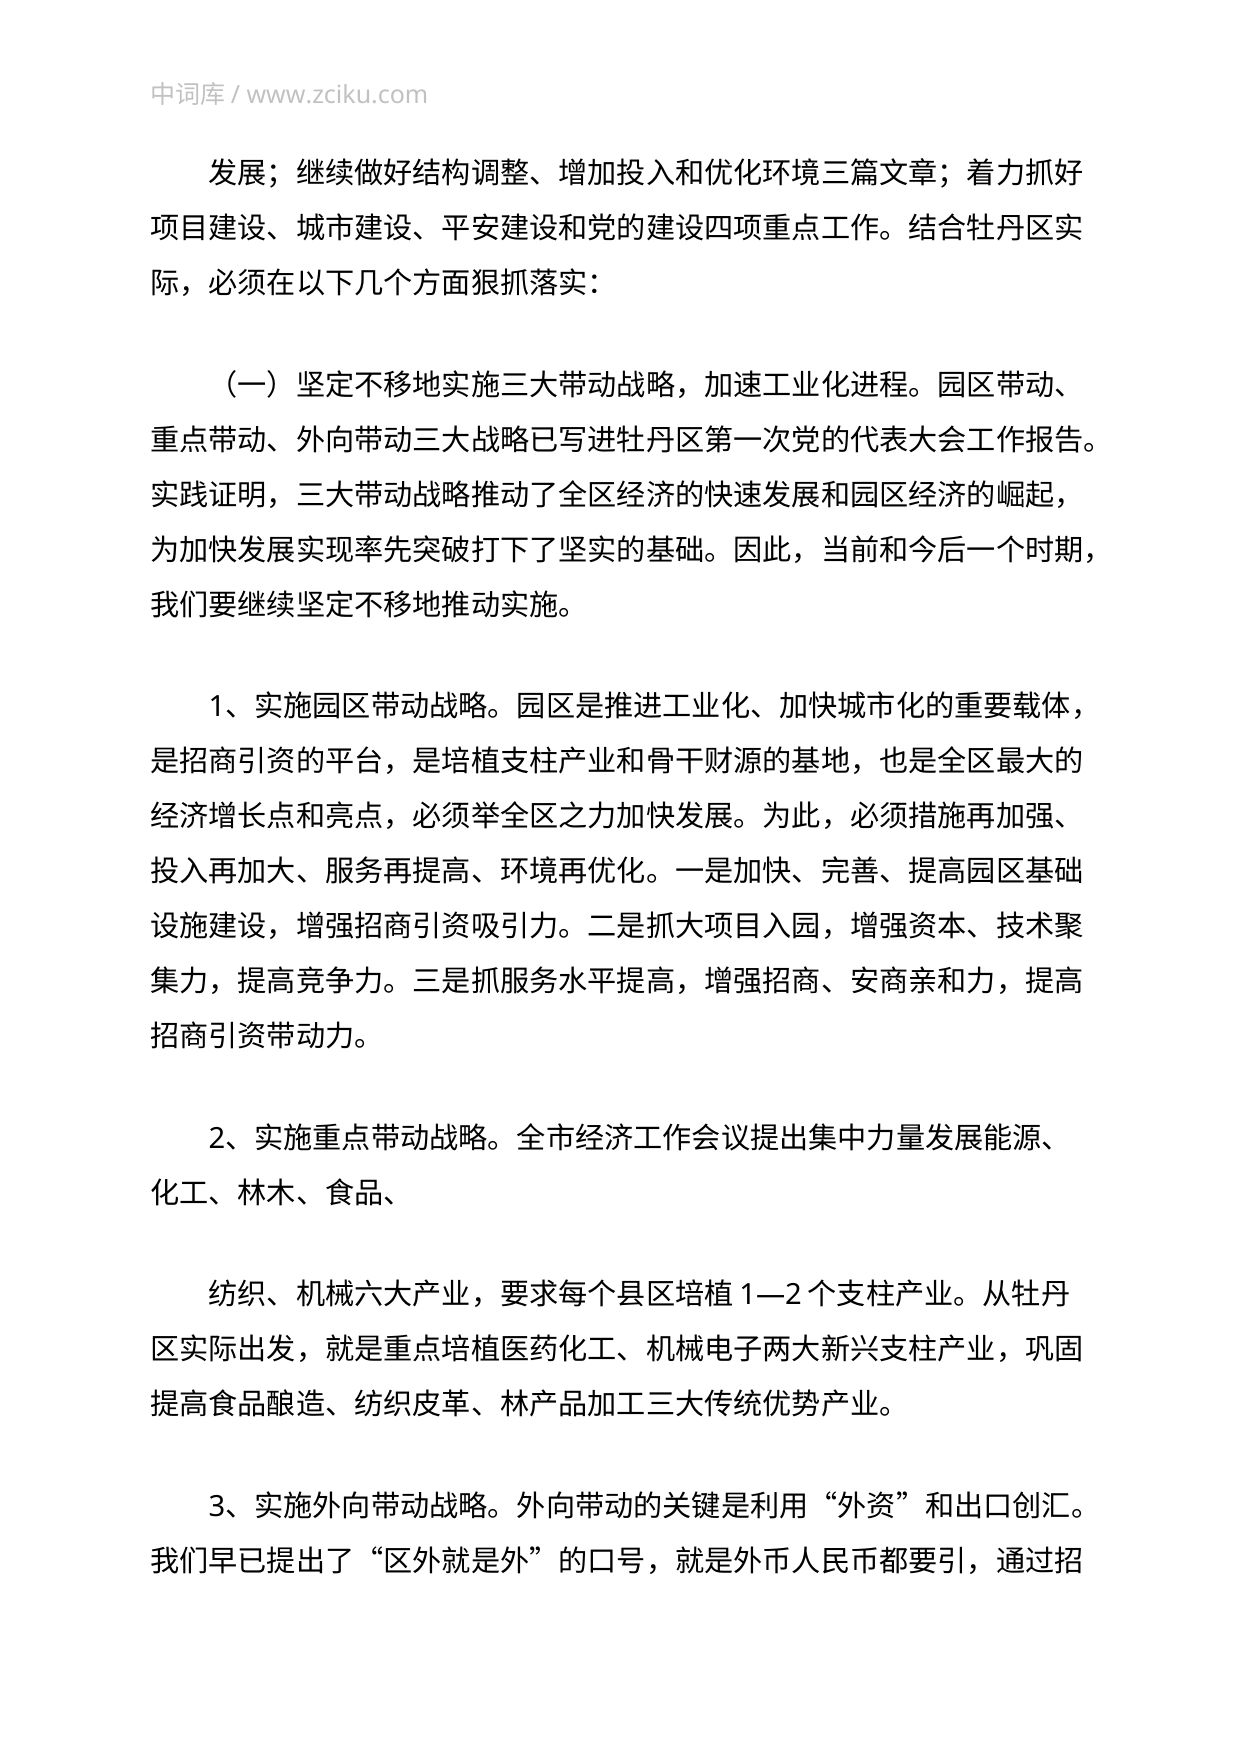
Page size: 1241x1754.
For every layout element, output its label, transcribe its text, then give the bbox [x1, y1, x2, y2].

text 纺织、机械六大产业，要求每个县区培植1—2个支柱产业。从牡丹区实际出发，就是重点培植医药化工、机械电子两大新兴支柱产业，巩固提高食品酿造、纺织皮革、林产品加工三大传统优势产业。 [150, 1271, 1090, 1423]
text 发展；继续做好结构调整、增加投入和优化环境三篇文章；着力抓好项目建设、城市建设、平安建设和党的建设四项重点工作。结合牡丹区实际，必须在以下几个方面狠抓落实： [150, 150, 1090, 302]
text 1、实施园区带动战略。园区是推进工业化、加快城市化的重要载体，是招商引资的平台，是培植支柱产业和骨干财源的基地，也是全区最大的经济增长点和亮点，必须举全区之力加快发展。为此，必须措施再加强、投入再加大、服务再提高、环境再优化。一是加快、完善、提高园区基础设施建设，增强招商引资吸引力。二是抓大项目入园，增强资本、技术聚集力，提高竞争力。三是抓服务水平提高，增强招商、安商亲和力，提高招商引资带动力。 [150, 683, 1090, 1055]
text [150, 1483, 1090, 1580]
text 2、实施重点带动战略。全市经济工作会议提出集中力量发展能源、化工、林木、食品、 [150, 1114, 1090, 1211]
text （一）坚定不移地实施三大带动战略，加速工业化进程。园区带动、重点带动、外向带动三大战略已写进牡丹区第一次党的代表大会工作报告。实践证明，三大带动战略推动了全区经济的快速发展和园区经济的崛起，为加快发展实现率先突破打下了坚实的基础。因此，当前和今后一个时期，我们要继续坚定不移地推动实施。 [150, 362, 1090, 623]
